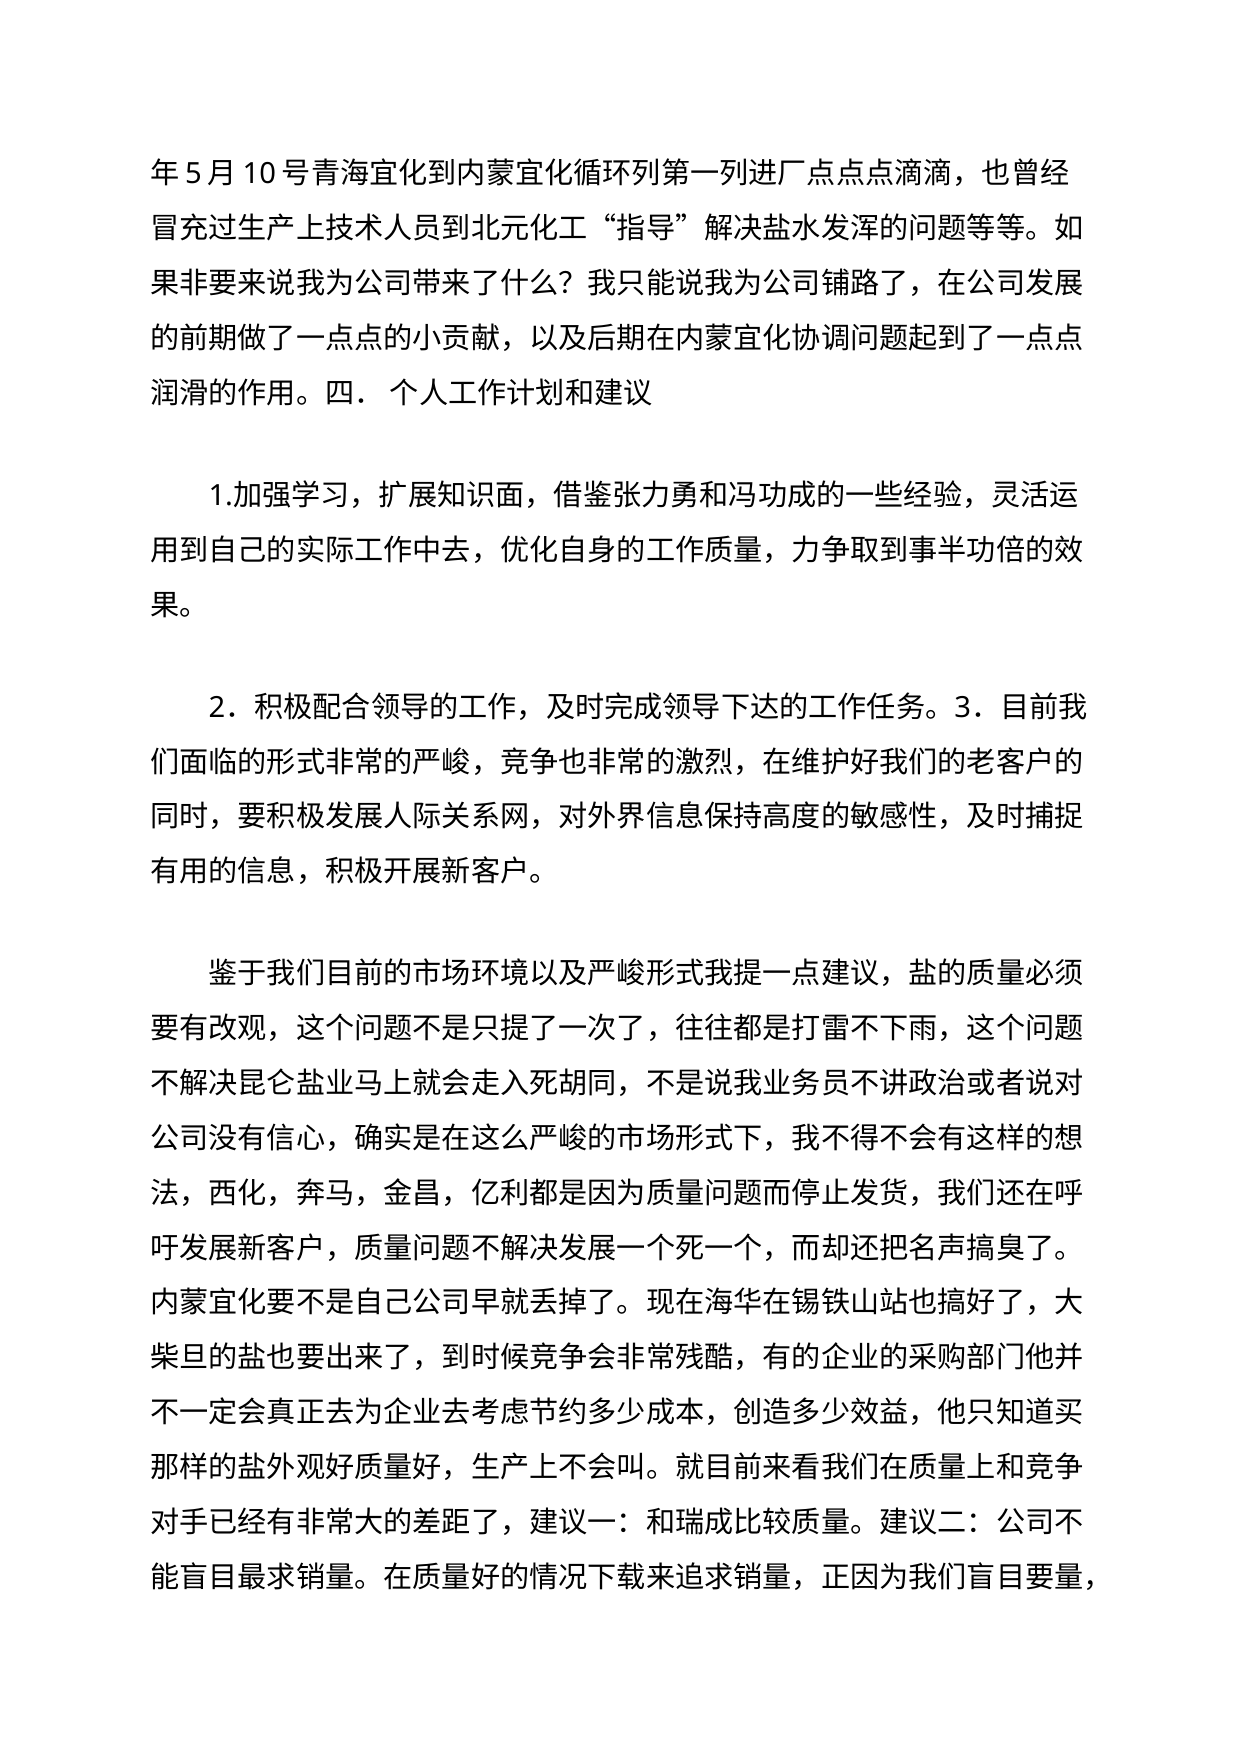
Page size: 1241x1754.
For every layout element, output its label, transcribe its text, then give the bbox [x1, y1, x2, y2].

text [150, 950, 1090, 1596]
text 2．积极配合领导的工作，及时完成领导下达的工作任务。3．目前我们面临的形式非常的严峻，竞争也非常的激烈，在维护好我们的老客户的同时，要积极发展人际关系网，对外界信息保持高度的敏感性，及时捕捉有用的信息，积极开展新客户。 [150, 683, 1090, 890]
text 1.加强学习，扩展知识面，借鉴张力勇和冯功成的一些经验，灵活运用到自己的实际工作中去，优化自身的工作质量，力争取到事半功倍的效果。 [150, 471, 1090, 624]
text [150, 150, 1090, 412]
